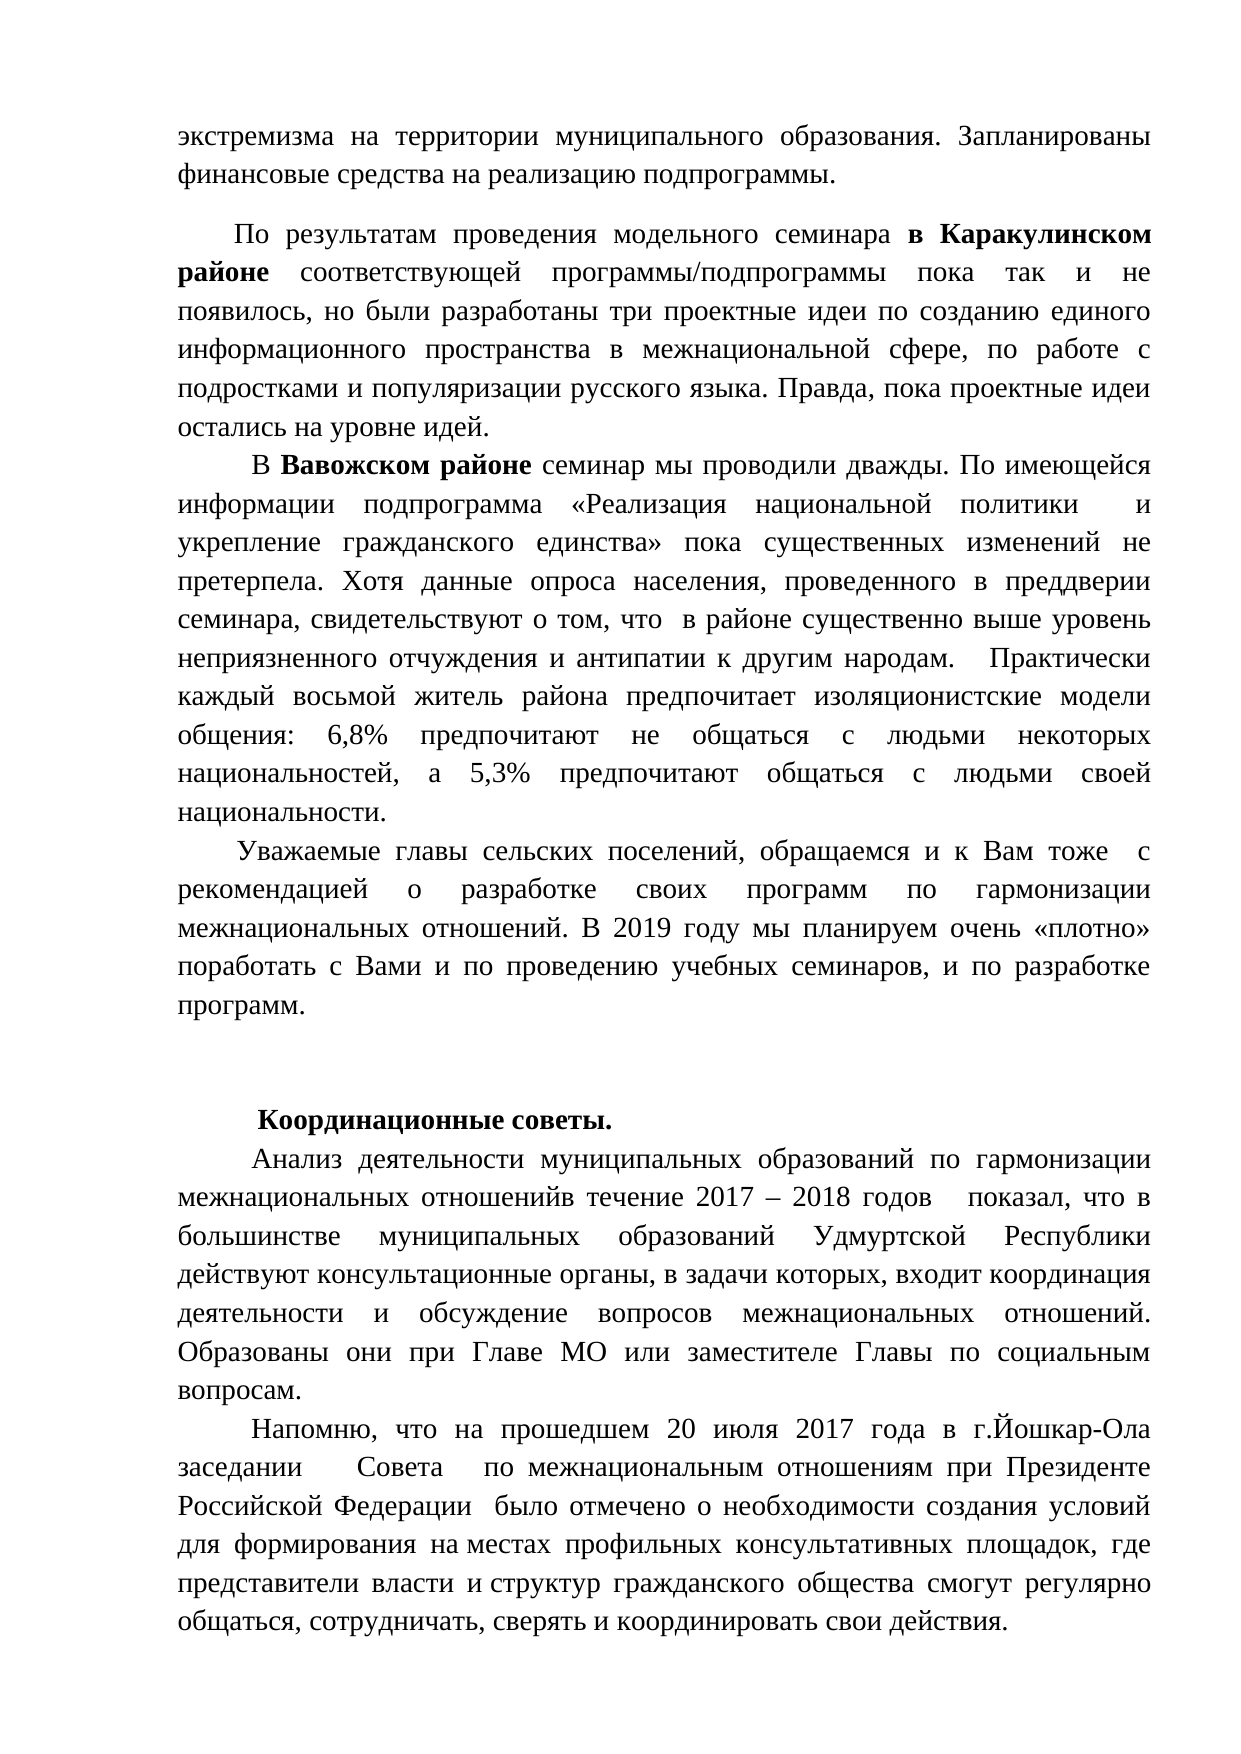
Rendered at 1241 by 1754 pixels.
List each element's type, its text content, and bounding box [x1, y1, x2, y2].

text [177, 118, 1152, 190]
text Анализ деятельности муниципальных образований по гармонизации межнациональных отношенийв течение 2017 – 2018 годов показал, что в большинстве муниципальных образований Удмуртской Республики действуют консультационные органы, в задачи которых, входит координация деятельности и обсуждение вопросов межнациональных отношений. Образованы они при Главе МО или заместителе Главы по социальным вопросам. [177, 1141, 1152, 1406]
text В Вавожском районе семинар мы проводили дважды. По имеющейся информации подпрограмма «Реализация национальной политики и укрепление гражданского единства» пока существенных изменений не претерпела. Хотя данные опроса населения, проведенного в преддверии семинара, свидетельствуют о том, что в районе существенно выше уровень неприязненного отчуждения и антипатии к другим народам. Практически каждый восьмой житель района предпочитает изоляционистские модели общения: 6,8% предпочитают не общаться с людьми некоторых национальностей, а 5,3% предпочитают общаться с людьми своей национальности. [177, 447, 1152, 828]
text Уважаемые главы сельских поселений, обращаемся и к Вам тоже с рекомендацией о разработке своих программ по гармонизации межнациональных отношений. В 2019 году мы планируем очень «плотно» поработать с Вами и по проведению учебных семинаров, и по разработке программ. [177, 833, 1152, 1020]
text Напомню, что на прошедшем 20 июля 2017 года в г.Йошкар-Ола заседании Совета по межнациональным отношениям при Президенте Российской Федерации было отмечено о необходимости создания условий для формирования на местах профильных консультативных площадок, где представители власти и структур гражданского общества смогут регулярно общаться, сотрудничать, сверять и координировать свои действия. [177, 1411, 1152, 1637]
text Координационные советы. [177, 1102, 1152, 1136]
text По результатам проведения модельного семинара в Каракулинском районе соответствующей программы/подпрограммы пока так и не появилось, но были разработаны три проектные идеи по созданию единого информационного пространства в межнациональной сфере, по работе с подростками и популяризации русского языка. Правда, пока проектные идеи остались на уровне идей. [177, 216, 1152, 442]
